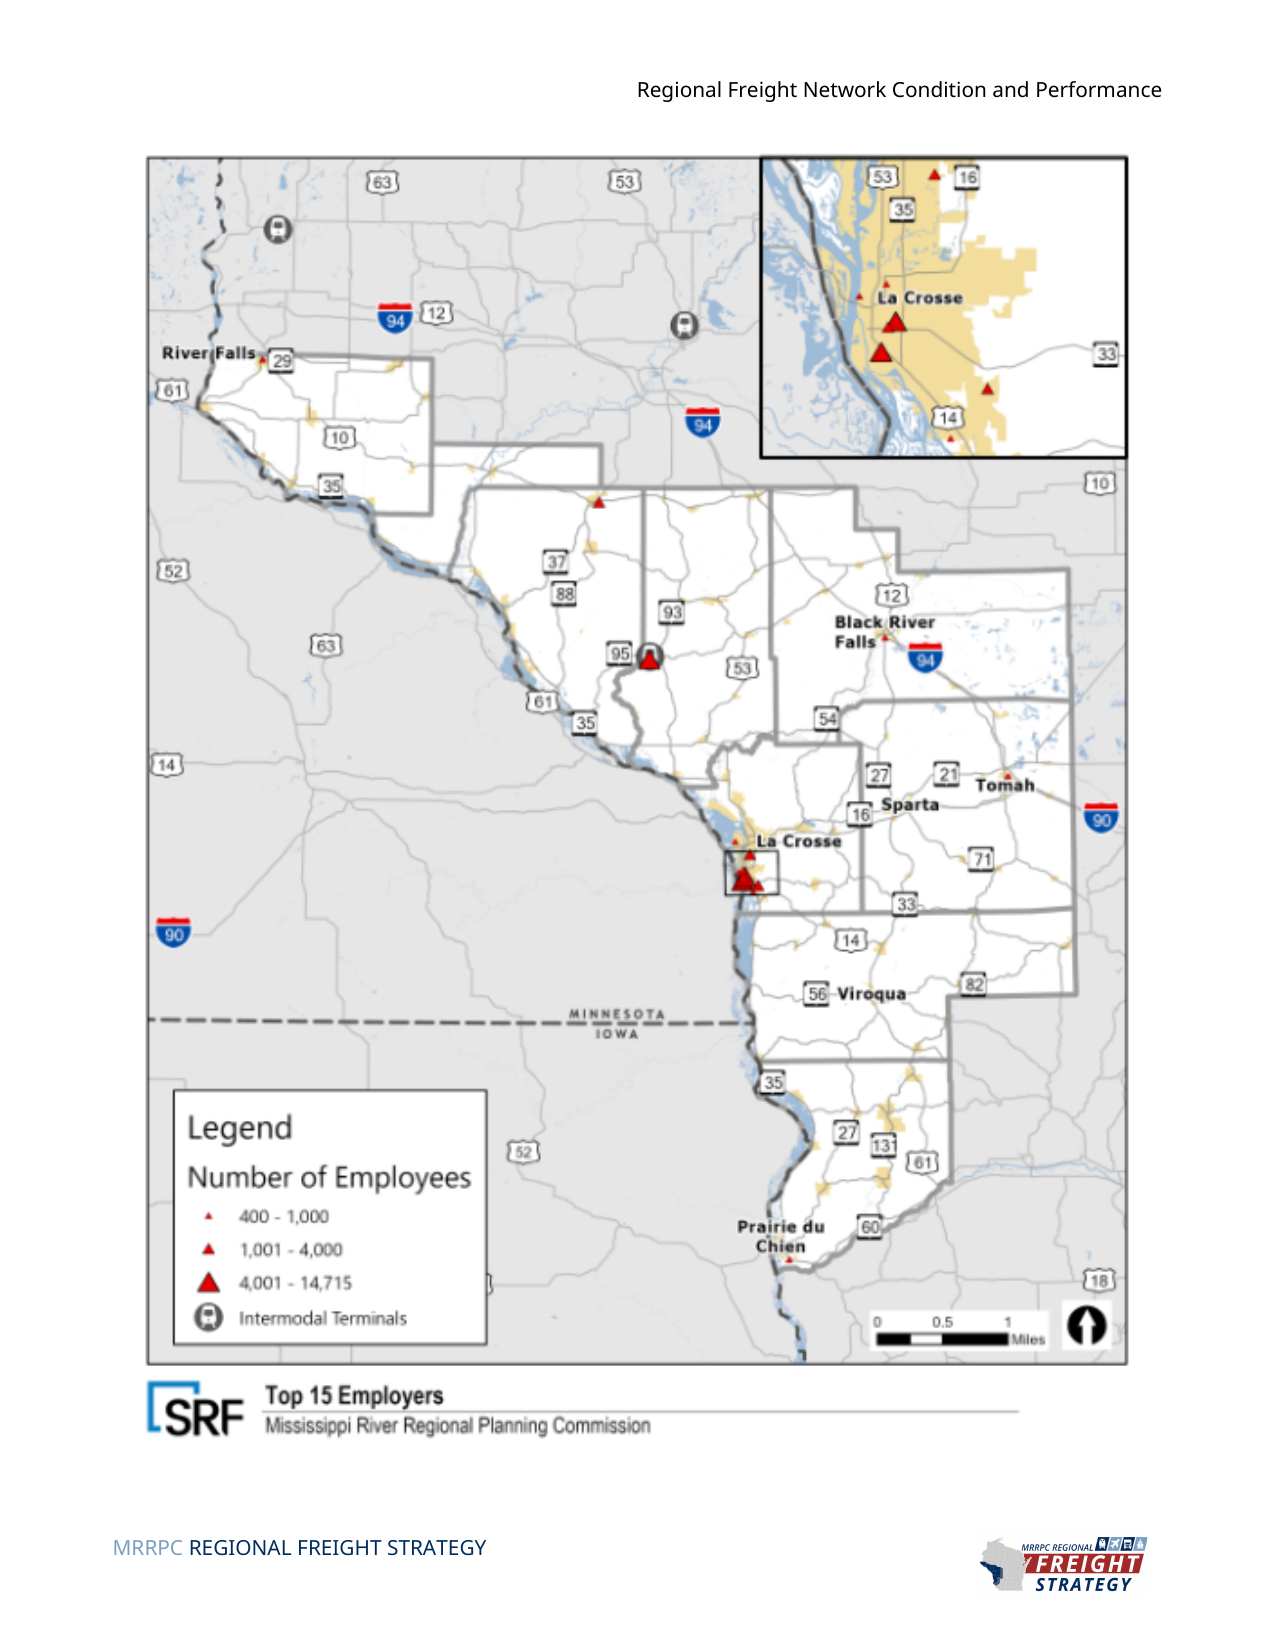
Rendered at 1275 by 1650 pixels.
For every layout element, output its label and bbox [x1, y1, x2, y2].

picture [139, 150, 1136, 1451]
picture [976, 1532, 1148, 1598]
